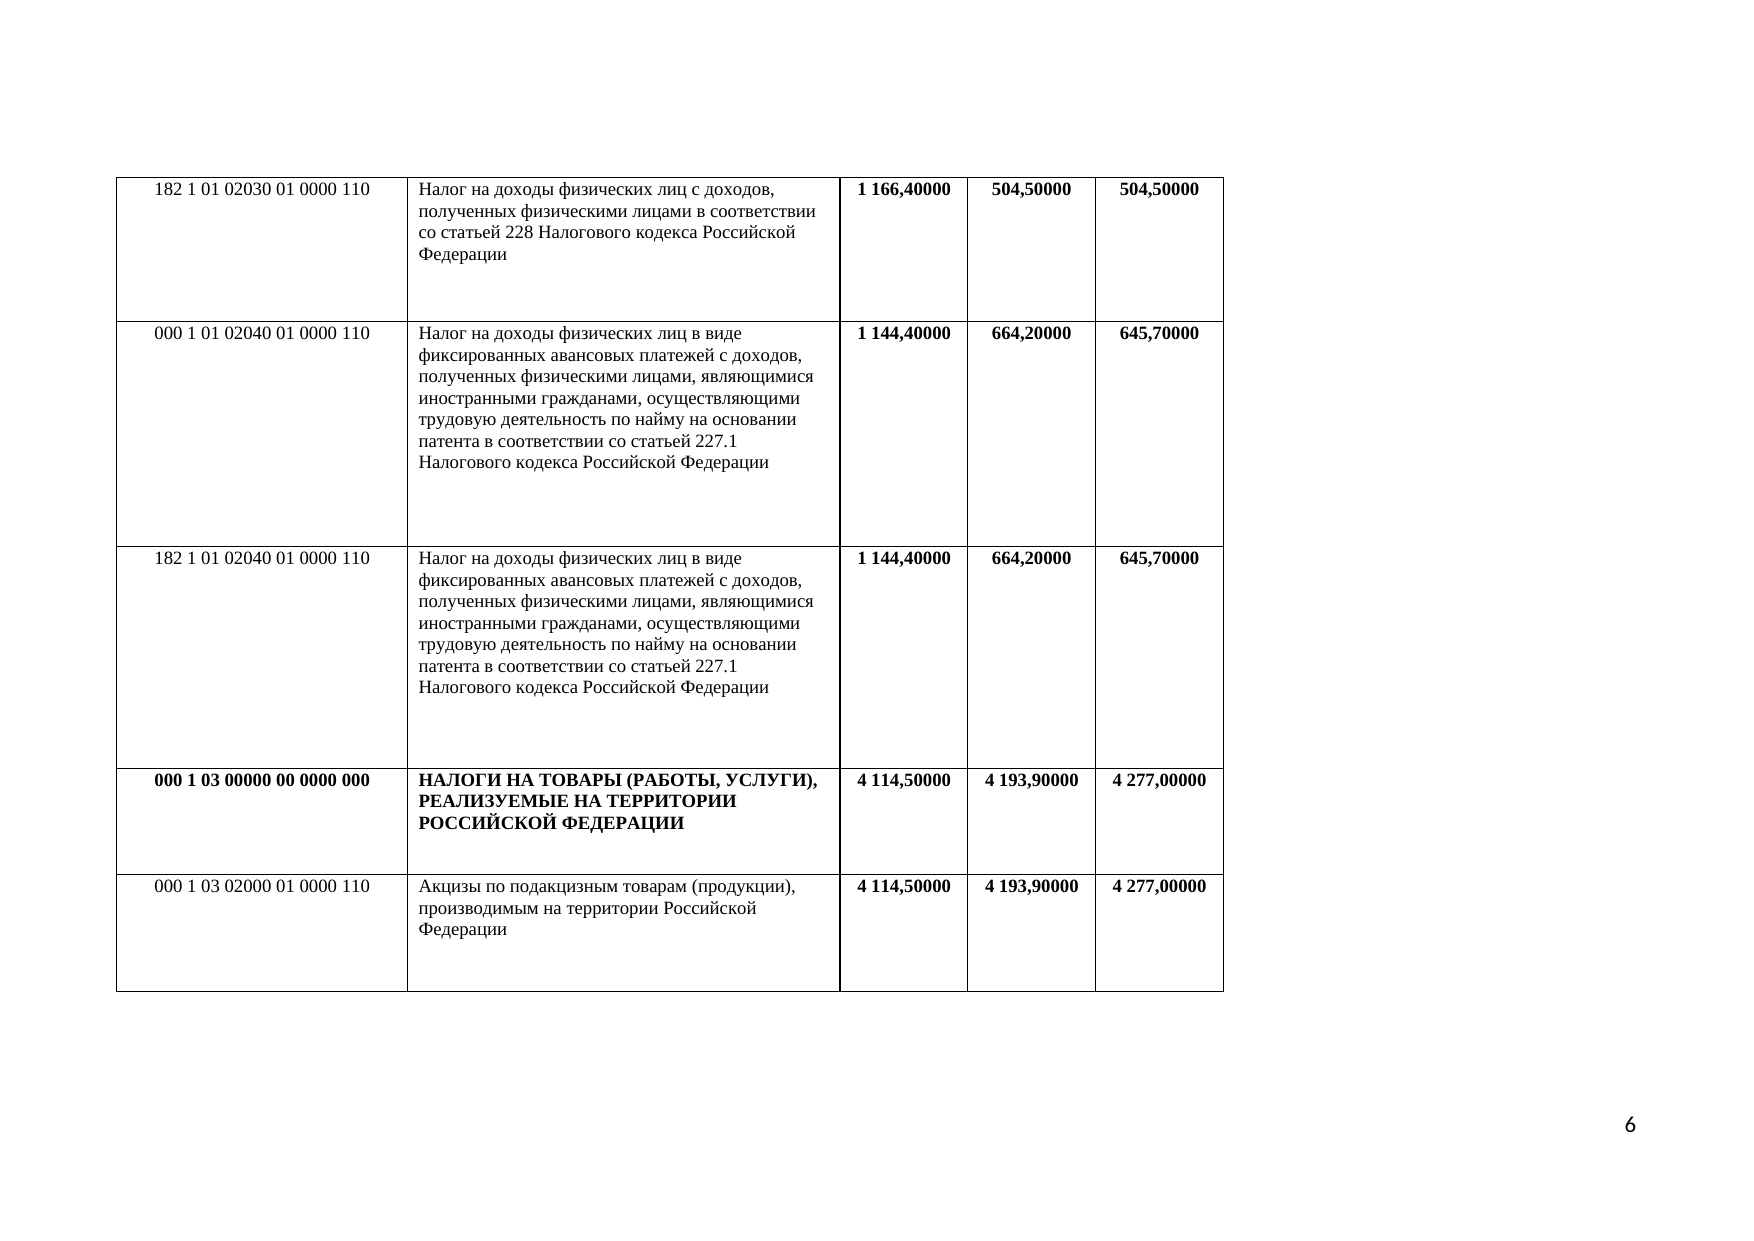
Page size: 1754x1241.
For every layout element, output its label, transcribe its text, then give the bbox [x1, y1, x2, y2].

table_cell 664,20000 [968, 322, 1095, 546]
table_cell Налог на доходы физических лиц в виде фиксированных авансовых платежей с доходов, полученных физическими лицами, являющимися иностранными гражданами, осуществляющими трудовую деятельность по найму на основании патента в соответствии со статьей 227.1 Налогового кодекса Российской Федерации [408, 322, 839, 546]
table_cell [408, 178, 839, 321]
table_cell 4 193,90000 [968, 875, 1095, 991]
table_cell 664,20000 [968, 547, 1095, 768]
table_cell 4 277,00000 [1096, 769, 1223, 874]
table_cell 000 1 01 02040 01 0000 110 [117, 322, 407, 546]
table_cell 1 144,40000 [841, 322, 967, 546]
table_cell 000 1 03 00000 00 0000 000 [117, 769, 407, 874]
table_cell Налог на доходы физических лиц в виде фиксированных авансовых платежей с доходов, полученных физическими лицами, являющимися иностранными гражданами, осуществляющими трудовую деятельность по найму на основании патента в соответствии со статьей 227.1 Налогового кодекса Российской Федерации [408, 547, 839, 768]
table_cell 000 1 03 02000 01 0000 110 [117, 875, 407, 991]
table_cell 645,70000 [1096, 547, 1223, 768]
table_cell 4 193,90000 [968, 769, 1095, 874]
table_cell НАЛОГИ НА ТОВАРЫ (РАБОТЫ, УСЛУГИ), РЕАЛИЗУЕМЫЕ НА ТЕРРИТОРИИ РОССИЙСКОЙ ФЕДЕРАЦИИ [408, 769, 839, 874]
table_cell 504,50000 [968, 178, 1095, 321]
table_cell 4 114,50000 [841, 875, 967, 991]
table_cell 4 114,50000 [841, 769, 967, 874]
table_cell 4 277,00000 [1096, 875, 1223, 991]
table_cell 182 1 01 02030 01 0000 110 [117, 178, 407, 321]
table_cell 182 1 01 02040 01 0000 110 [117, 547, 407, 768]
table_cell 645,70000 [1096, 322, 1223, 546]
table_cell 1 144,40000 [841, 547, 967, 768]
table_cell 1 166,40000 [841, 178, 967, 321]
table_cell 504,50000 [1096, 178, 1223, 321]
table_cell Акцизы по подакцизным товарам (продукции), производимым на территории Российской Федерации [408, 875, 839, 991]
